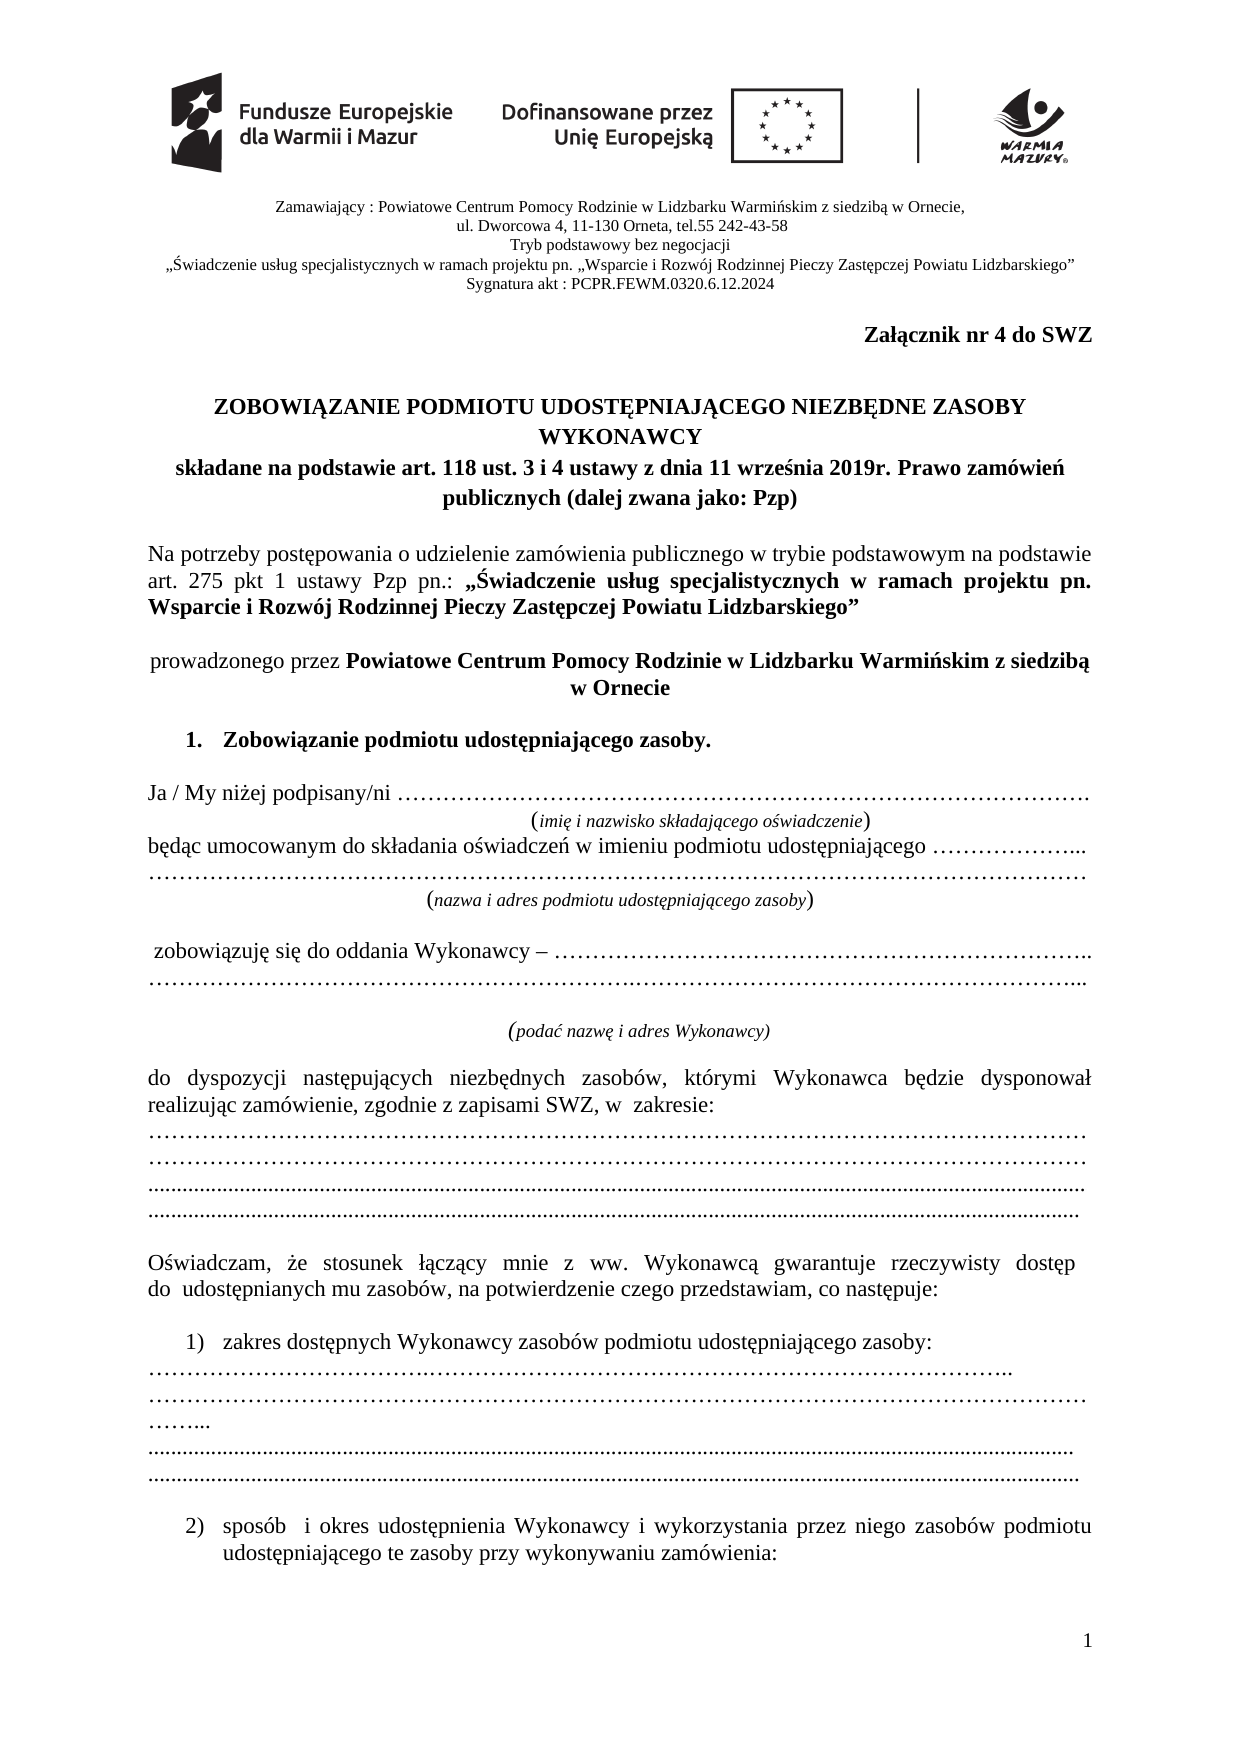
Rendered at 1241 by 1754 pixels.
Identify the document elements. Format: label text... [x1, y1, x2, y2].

text Załącznik nr 4 do SWZ [148, 321, 1093, 348]
list Zobowiązanie podmiotu udostępniającego zasoby. [185, 727, 1093, 753]
text ……………………………….…………………………………………………………………..…………………………………………………………………………………………………………………... [148, 1354, 1093, 1433]
text ………………………………………………………………………………………………………………………………………………………………………………………………………………………… [148, 1117, 1093, 1170]
text (imię i nazwisko składającego oświadczenie) [148, 806, 1093, 832]
text ................................................................................................................................................................... [148, 1460, 1093, 1486]
text ................................................................................................................................................................... [148, 1196, 1093, 1222]
text Oświadczam, że stosunek łączący mnie z ww. Wykonawcą gwarantuje rzeczywisty dostęp do udostępnianych mu zasobów, na potwierdzenie czego przedstawiam, co następuje: [148, 1249, 1093, 1302]
text prowadzonego przez Powiatowe Centrum Pomocy Rodzinie w Lidzbarku Warmińskim z siedzibą w Ornecie [148, 647, 1093, 700]
text .................................................................................................................................................................... [148, 1170, 1093, 1196]
text Ja / My niżej podpisany/ni ………………………………………………………………………………. [148, 779, 1093, 806]
text składane na podstawie art. 118 ust. 3 i 4 ustawy z dnia 11 września 2019r. Prawo zamówień publicznych (dalej zwana jako: Pzp) [148, 454, 1093, 510]
text Na potrzeby postępowania o udzielenie zamówienia publicznego w trybie podstawowym na podstawie art. 275 pkt 1 ustawy Pzp pn.: „Świadczenie usług specjalistycznych w ramach projektu pn. Wsparcie i Rozwój Rodzinnej Pieczy Zastępczej Powiatu Lidzbarskiego” [148, 540, 1092, 619]
list zakres dostępnych Wykonawcy zasobów podmiotu udostępniającego zasoby: [185, 1328, 1093, 1354]
text (nazwa i adres podmiotu udostępniającego zasoby) [148, 885, 1093, 911]
text będąc umocowanym do składania oświadczeń w imieniu podmiotu udostępniającego ………………... [148, 832, 1093, 858]
text ZOBOWIĄZANIE PODMIOTU UDOSTĘPNIAJĄCEGO NIEZBĘDNE ZASOBY WYKONAWCY [148, 393, 1093, 450]
text do dyspozycji następujących niezbędnych zasobów, którymi Wykonawca będzie dysponował realizując zamówienie, zgodnie z zapisami SWZ, w zakresie: [148, 1064, 1093, 1117]
text zobowiązuję się do oddania Wykonawcy – …………………………………………………………….. ……………………………………………………….…………………………………………………... (podać nazwę i adres Wykonawcy) [148, 937, 1093, 1043]
picture [147, 47, 1093, 197]
text …………………………………………………………………………………………………………… [148, 858, 1093, 885]
text .................................................................................................................................................................. [148, 1433, 1093, 1460]
list sposób i okres udostępnienia Wykonawcy i wykorzystania przez niego zasobów podmiotu udostępniającego te zasoby przy wykonywaniu zamówienia: [185, 1512, 1093, 1565]
